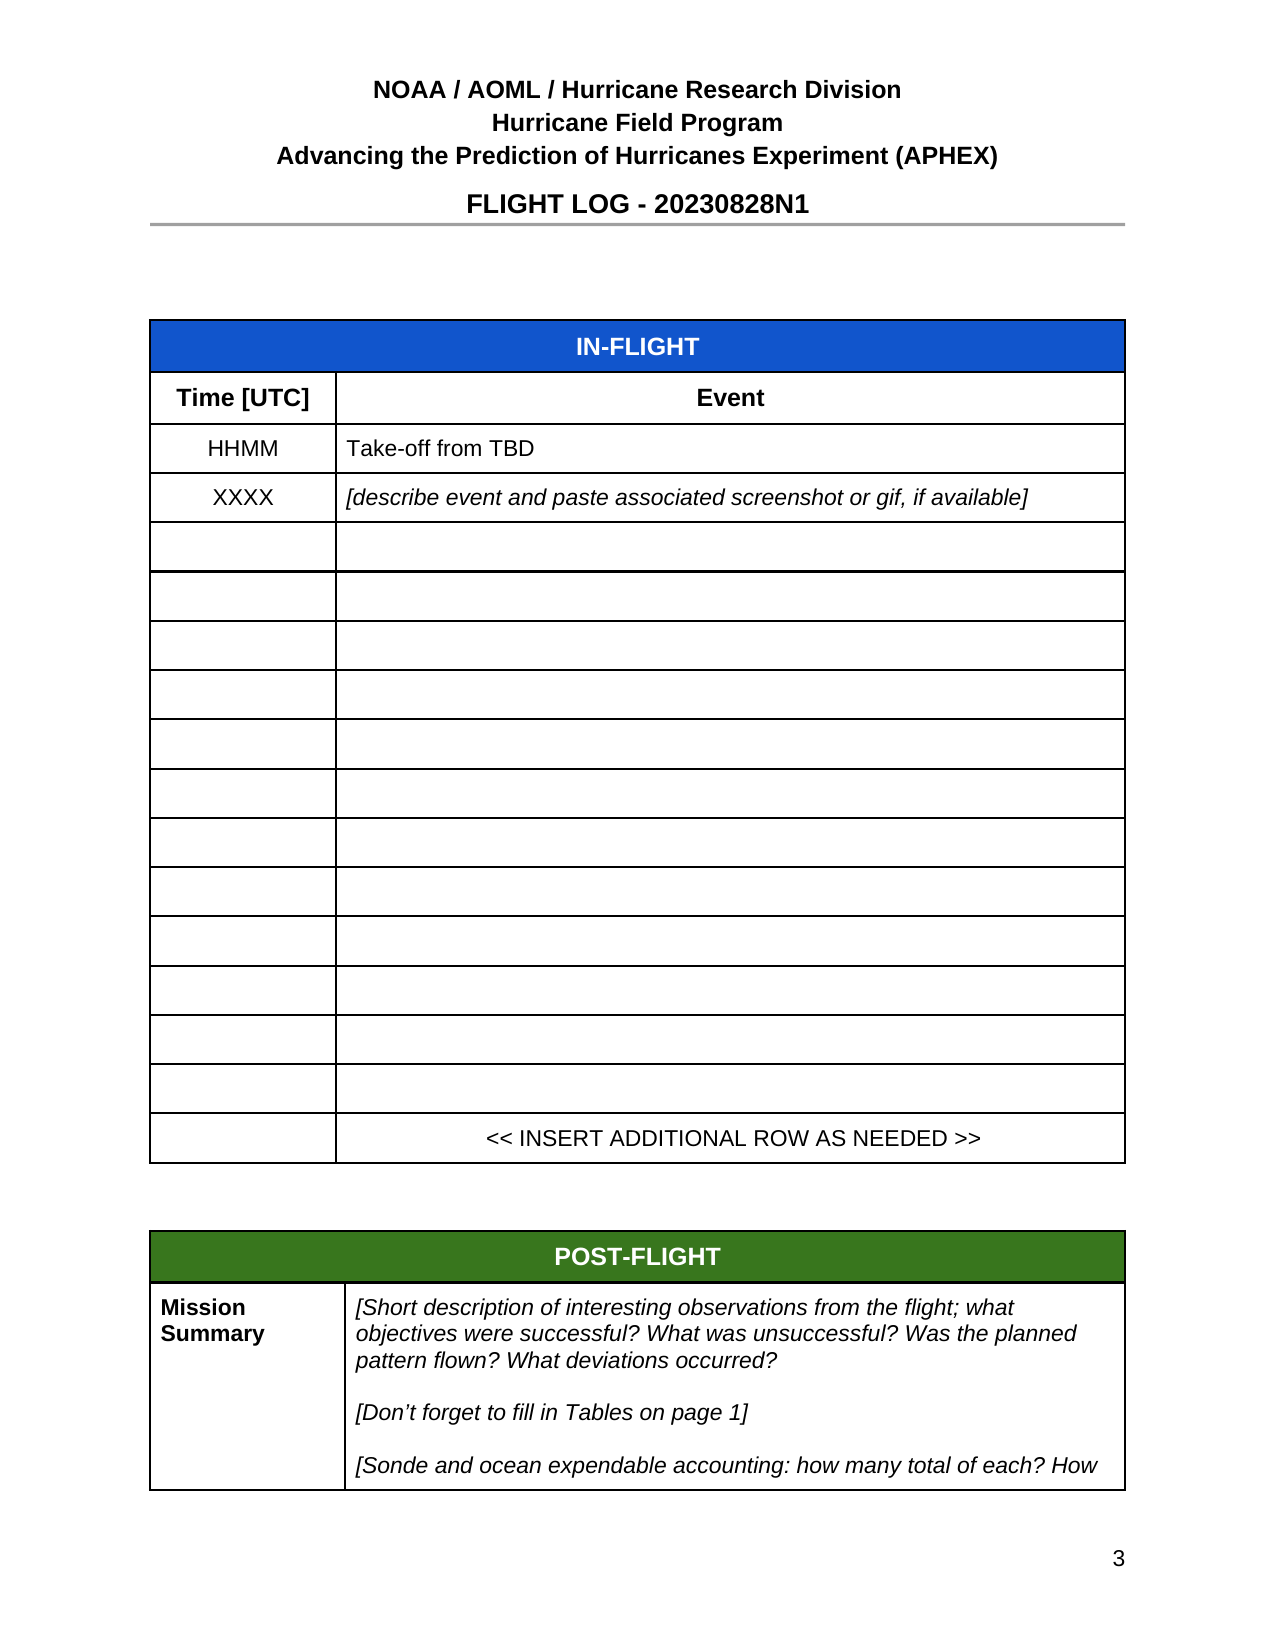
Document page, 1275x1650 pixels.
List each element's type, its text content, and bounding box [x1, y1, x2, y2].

table_cell [describe event and paste associated screenshot or gif, if available] [337, 474, 1124, 521]
table_cell [337, 868, 1124, 915]
table_header IN-FLIGHT [151, 321, 1124, 371]
table_cell [337, 819, 1124, 866]
table_cell [337, 1065, 1124, 1112]
table_cell [151, 523, 335, 570]
table_cell XXXX [151, 474, 335, 521]
table_cell [151, 1016, 335, 1063]
table_cell [337, 523, 1124, 570]
table_cell [151, 671, 335, 718]
table_cell [151, 967, 335, 1014]
table_cell [151, 917, 335, 964]
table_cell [346, 1284, 1124, 1489]
table_cell [337, 1016, 1124, 1063]
table_cell [151, 1114, 335, 1162]
table_cell HHMM [151, 425, 335, 472]
table_cell [151, 819, 335, 866]
table_header POST-FLIGHT [151, 1232, 1124, 1281]
table_cell Time [UTC] [151, 373, 335, 422]
table_cell [151, 868, 335, 915]
table_cell [337, 967, 1124, 1014]
table_cell [151, 1065, 335, 1112]
table_cell [151, 573, 335, 619]
table_cell << INSERT ADDITIONAL ROW AS NEEDED >> [337, 1114, 1124, 1162]
table_cell Mission Summary [151, 1284, 344, 1489]
table_cell Take-off from TBD [337, 425, 1124, 472]
table_cell [151, 622, 335, 669]
table_cell [337, 720, 1124, 767]
table_cell [151, 720, 335, 767]
table_cell Event [337, 373, 1124, 422]
table_cell [337, 671, 1124, 718]
table_cell [337, 917, 1124, 964]
table_cell [337, 622, 1124, 669]
table_cell [337, 573, 1124, 619]
table_cell [151, 770, 335, 817]
table_cell [337, 770, 1124, 817]
